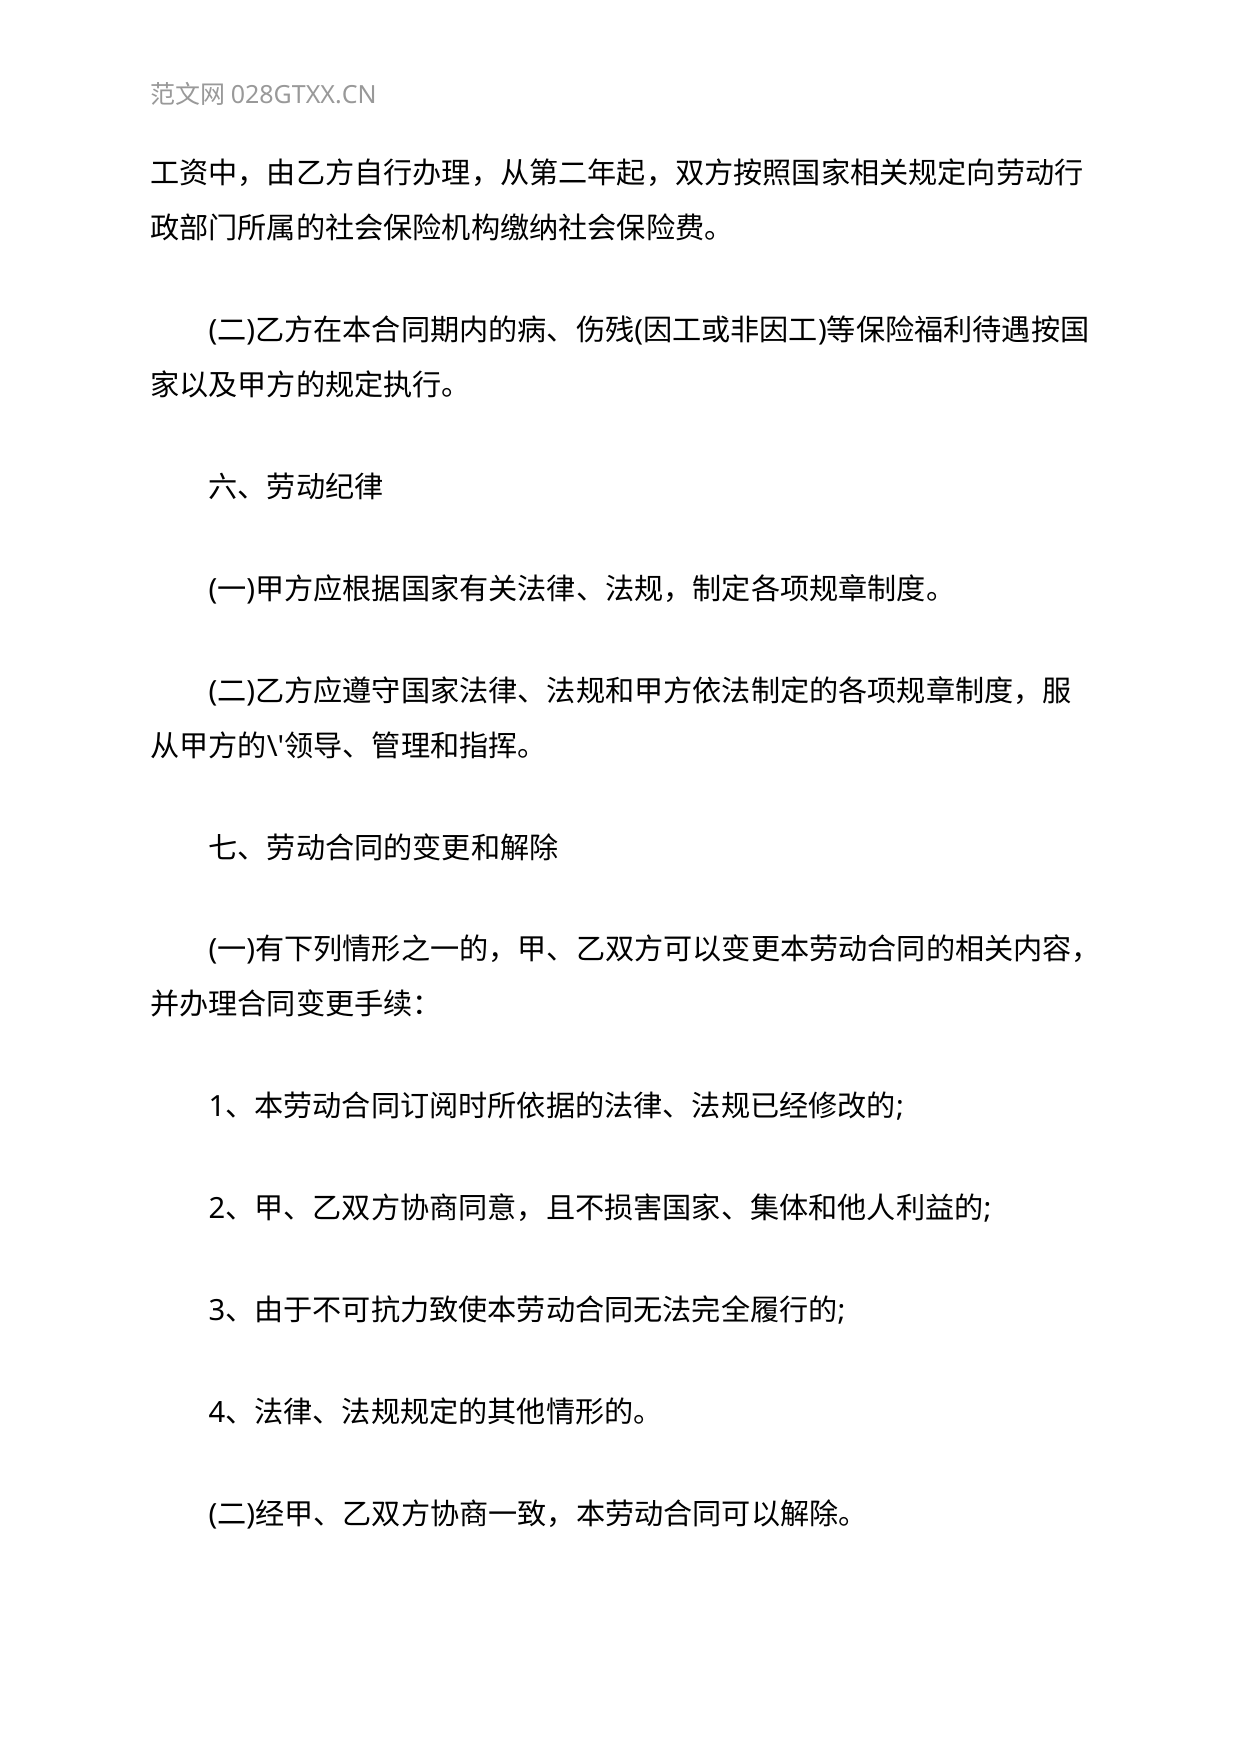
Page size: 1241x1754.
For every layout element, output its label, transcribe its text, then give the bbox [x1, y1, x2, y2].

text 七、劳动合同的变更和解除 [150, 824, 1090, 866]
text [150, 150, 1090, 247]
text (二)乙方在本合同期内的病、伤残(因工或非因工)等保险福利待遇按国家以及甲方的规定执行。 [150, 307, 1090, 404]
text (一)甲方应根据国家有关法律、法规，制定各项规章制度。 [150, 565, 1090, 608]
text 4、法律、法规规定的其他情形的。 [150, 1389, 1090, 1431]
text 1、本劳动合同订阅时所依据的法律、法规已经修改的; [150, 1083, 1090, 1125]
text 2、甲、乙双方协商同意，且不损害国家、集体和他人利益的; [150, 1185, 1090, 1227]
text 六、劳动纪律 [150, 463, 1090, 506]
text 3、由于不可抗力致使本劳动合同无法完全履行的; [150, 1287, 1090, 1329]
text (一)有下列情形之一的，甲、乙双方可以变更本劳动合同的相关内容，并办理合同变更手续： [150, 926, 1090, 1023]
text (二)经甲、乙双方协商一致，本劳动合同可以解除。 [150, 1491, 1090, 1533]
text (二)乙方应遵守国家法律、法规和甲方依法制定的各项规章制度，服从甲方的\'领导、管理和指挥。 [150, 667, 1090, 764]
